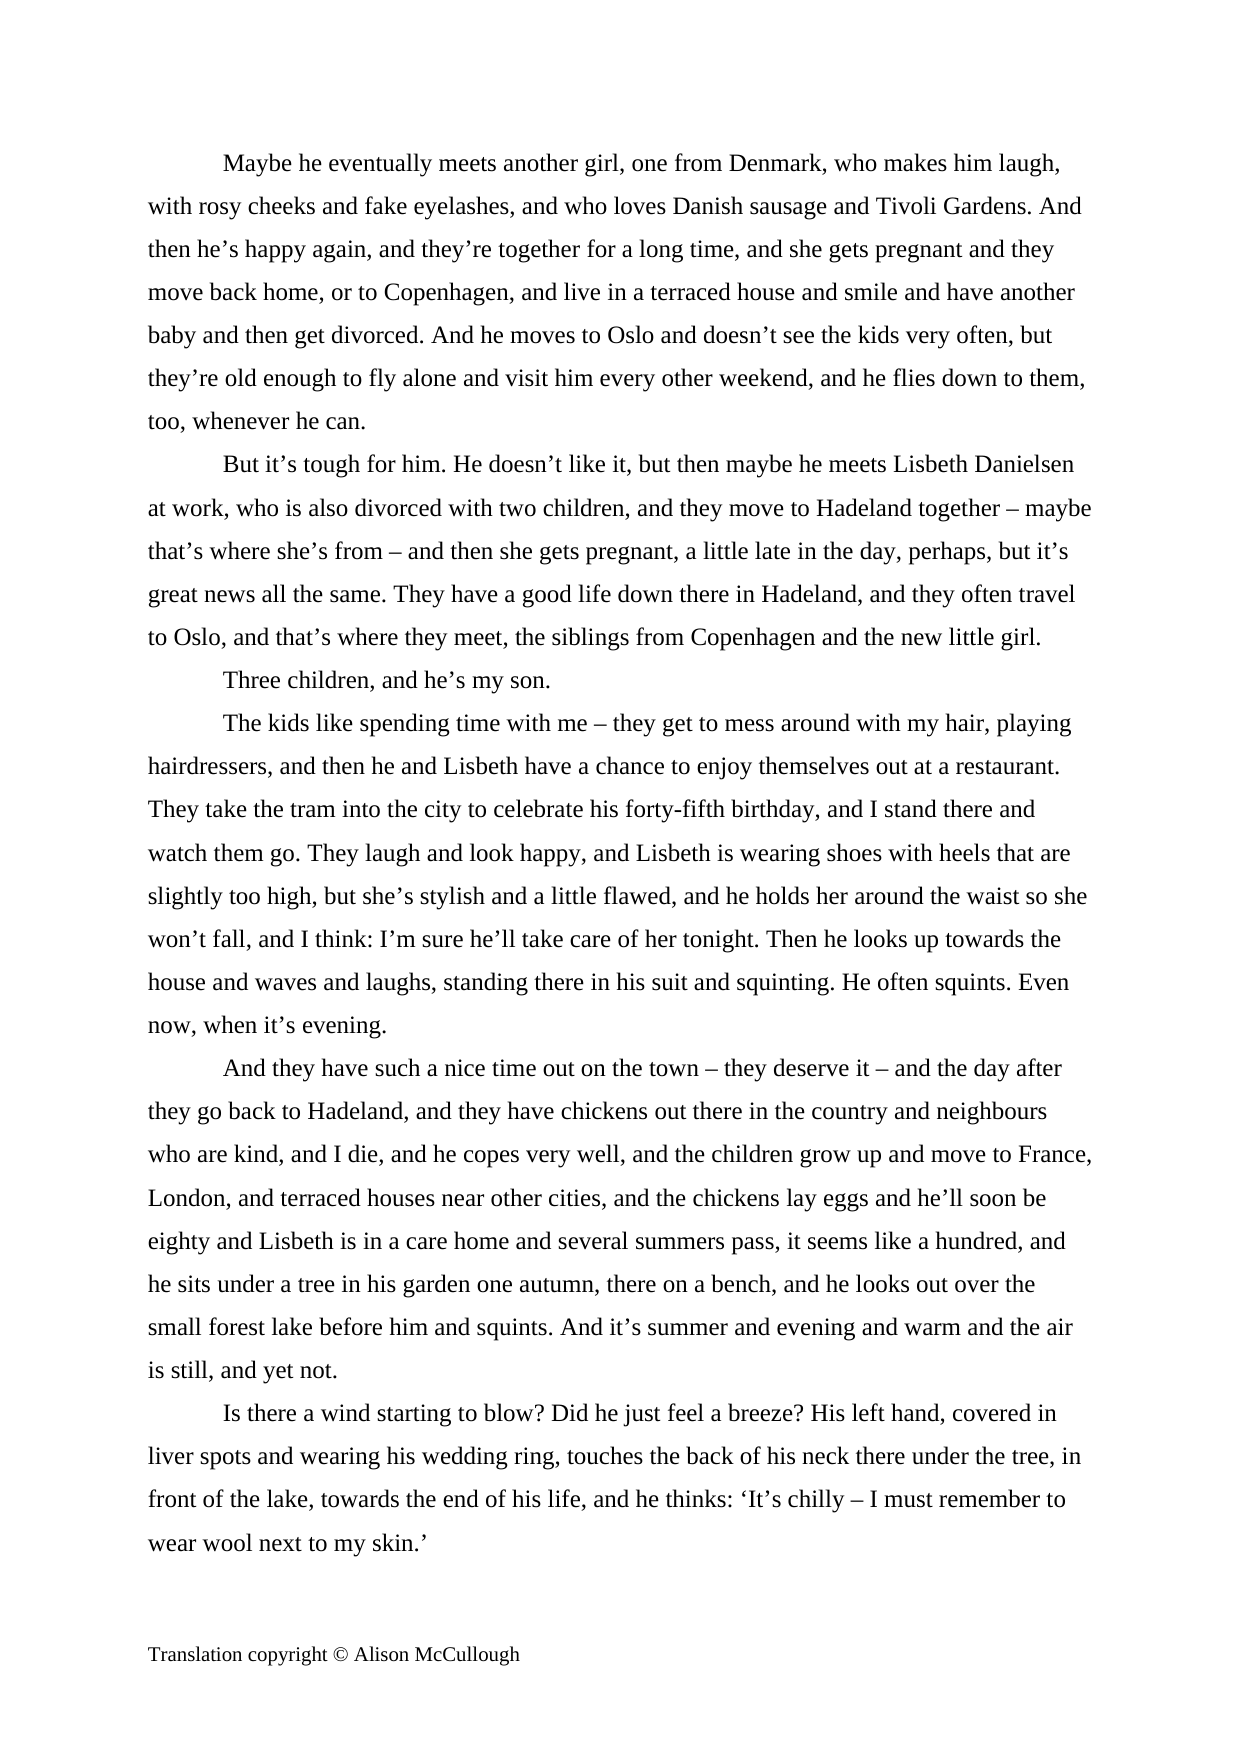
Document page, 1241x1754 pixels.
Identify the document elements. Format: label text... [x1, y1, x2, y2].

text Maybe he eventually meets another girl, one from Denmark, who makes him laugh, with rosy cheeks and fake eyelashes, and who loves Danish sausage and Tivoli Gardens. And then he’s happy again, and they’re together for a long time, and she gets pregnant and they move back home, or to Copenhagen, and live in a terraced house and smile and have another baby and then get divorced. And he moves to Oslo and doesn’t see the kids very often, but they’re old enough to fly alone and visit him every other weekend, and he flies down to them, too, whenever he can. [148, 148, 1093, 435]
text Is there a wind starting to blow? Did he just feel a breeze? His left hand, covered in liver spots and wearing his wedding ring, touches the back of his neck there under the tree, in front of the lake, towards the end of his life, and he thinks: ‘It’s chilly – I must remember to wear wool next to my skin.’ [148, 1398, 1093, 1556]
text The kids like spending time with me – they get to mess around with my hair, playing hairdressers, and then he and Lisbeth have a chance to enjoy themselves out at a restaurant. They take the tram into the city to celebrate his forty-fifth birthday, and I stand there and watch them go. They laugh and look happy, and Lisbeth is wearing shoes with heels that are slightly too high, but she’s stylish and a little flawed, and he holds her around the waist so she won’t fall, and I think: I’m sure he’ll take care of her tonight. Then he looks up towards the house and waves and laughs, standing there in his suit and squinting. He often squints. Even now, when it’s evening. [148, 708, 1093, 1039]
text Three children, and he’s my son. [148, 665, 1093, 694]
text But it’s tough for him. He doesn’t like it, but then maybe he meets Lisbeth Danielsen at work, who is also divorced with two children, and they move to Hadeland together – maybe that’s where she’s from – and then she gets pregnant, a little late in the day, perhaps, but it’s great news all the same. They have a good life down there in Hadeland, and they often travel to Oslo, and that’s where they meet, the siblings from Copenhagen and the new little girl. [148, 449, 1093, 651]
text And they have such a nice time out on the town – they deserve it – and the day after they go back to Hadeland, and they have chickens out there in the country and neighbours who are kind, and I die, and he copes very well, and the children grow up and move to France, London, and terraced houses near other cities, and the chickens lay eggs and he’ll soon be eighty and Lisbeth is in a care home and several summers pass, it seems like a hundred, and he sits under a tree in his garden one autumn, there on a bench, and he looks out over the small forest lake before him and squints. And it’s summer and evening and warm and the air is still, and yet not. [148, 1053, 1093, 1384]
